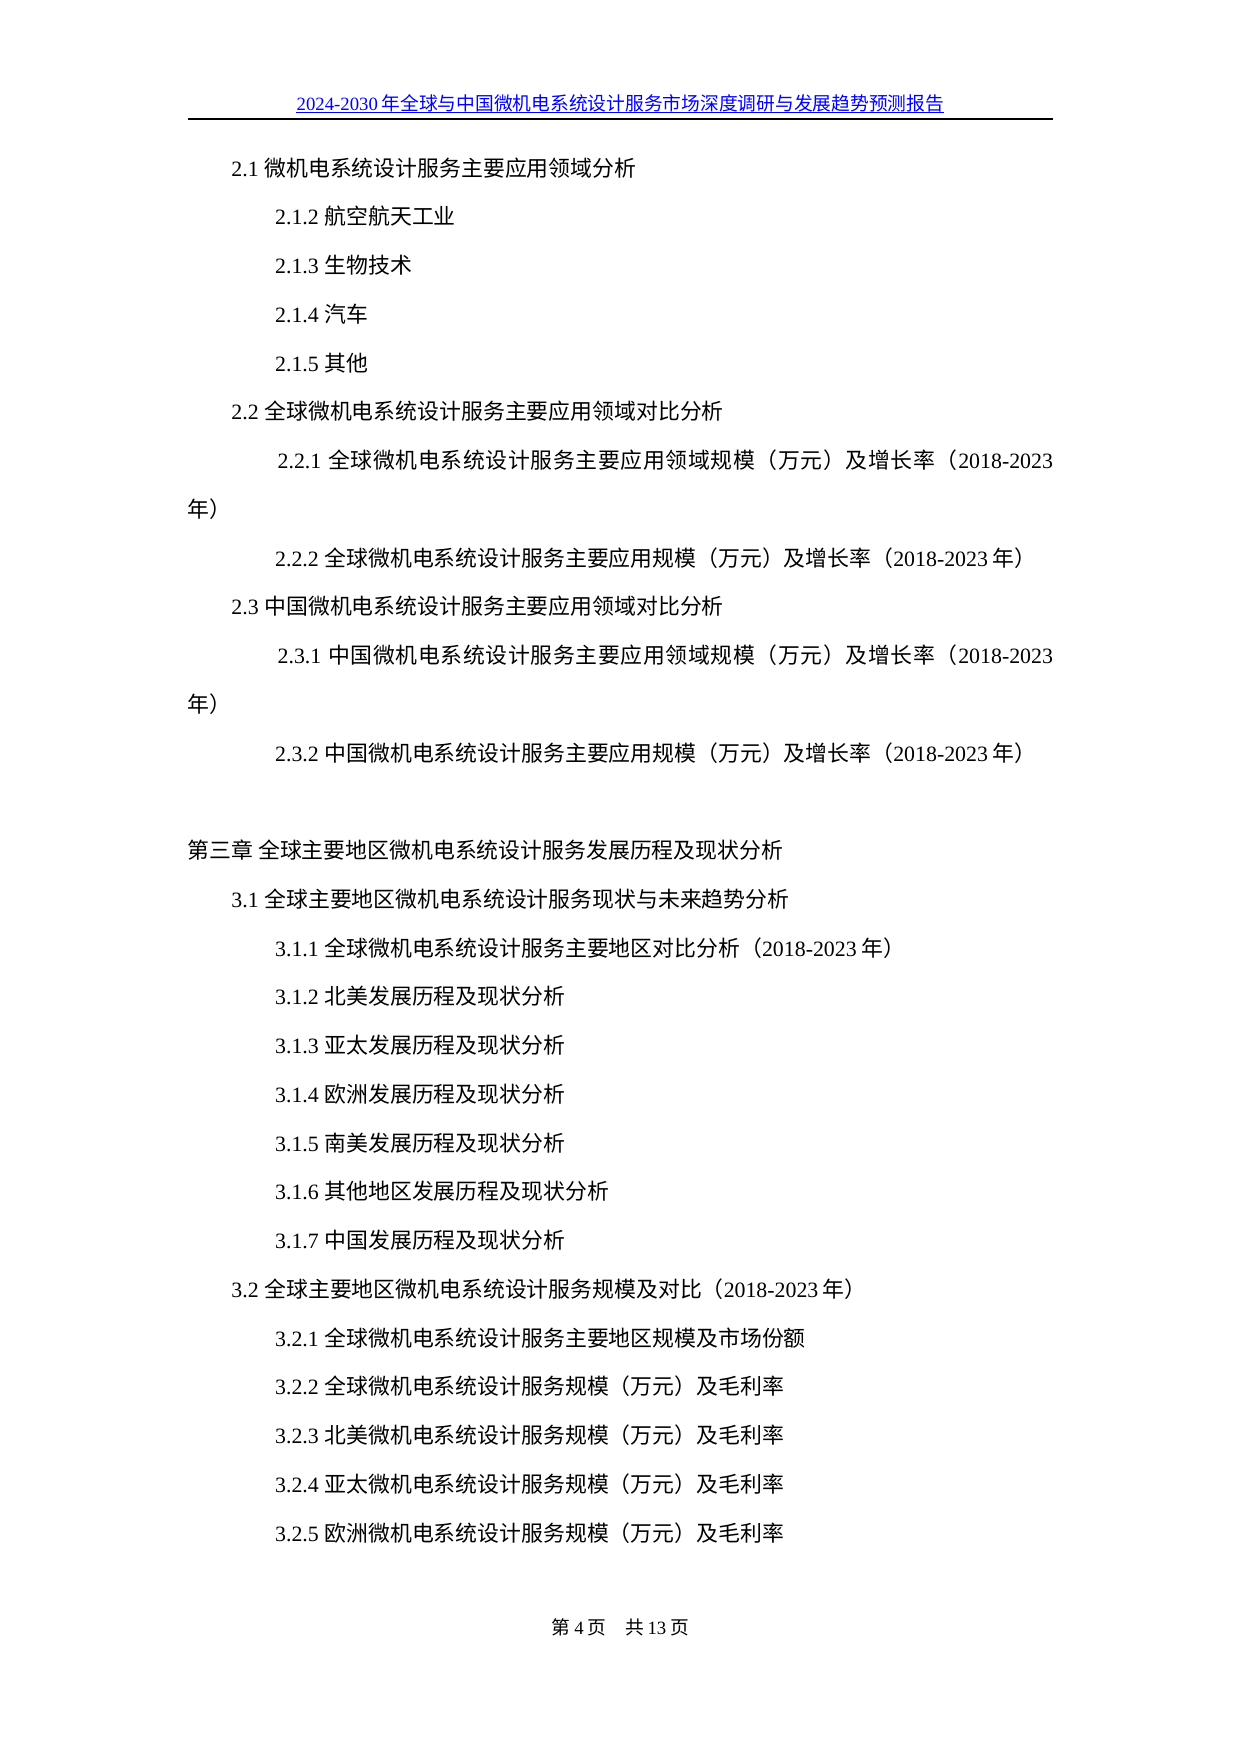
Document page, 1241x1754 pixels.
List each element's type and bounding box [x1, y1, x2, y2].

text [187, 150, 1053, 1548]
